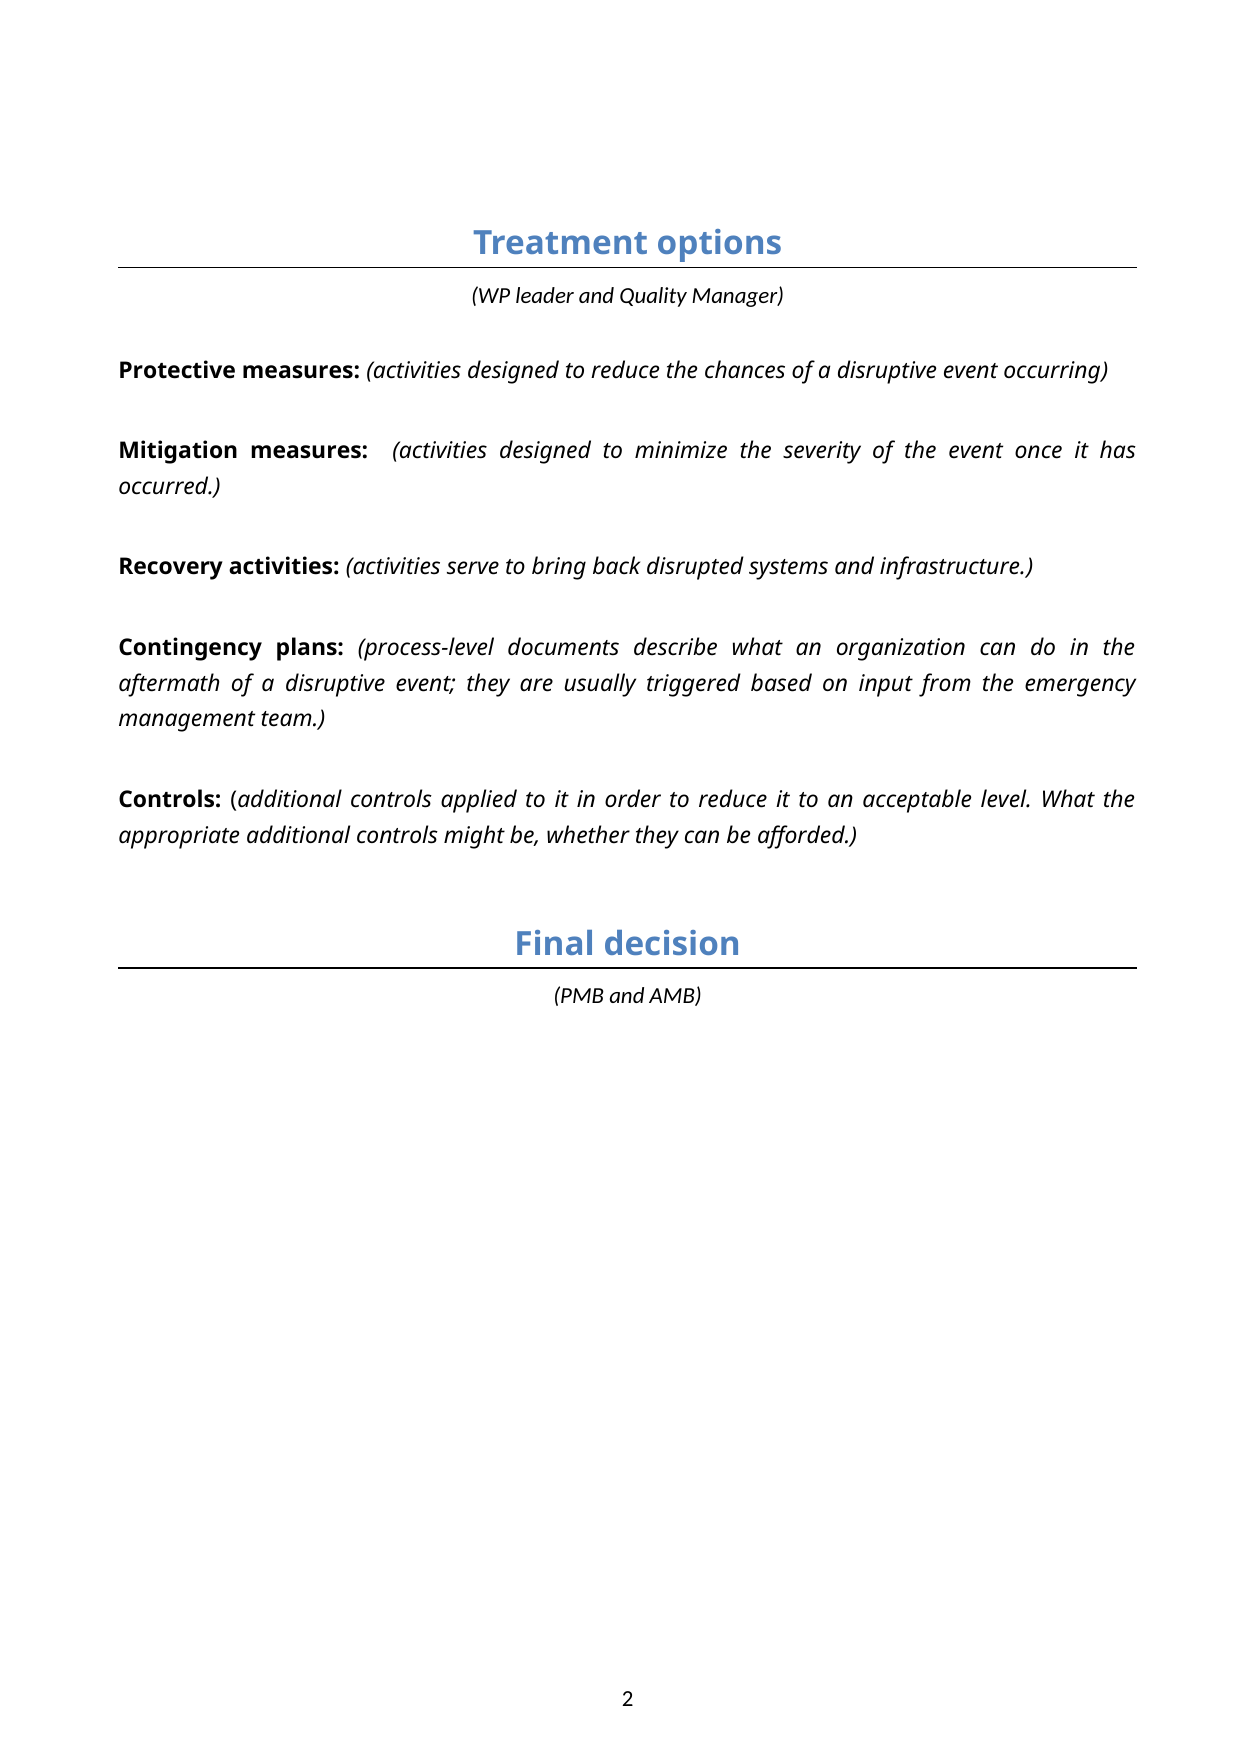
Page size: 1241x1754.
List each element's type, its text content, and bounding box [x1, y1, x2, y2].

text Protective measures: (activities designed to reduce the chances of a disruptive event occurring) [118, 354, 1137, 385]
text (PMB and AMB) [118, 982, 1137, 1010]
text Mitigation measures: (activities designed to minimize the severity of the event once it has occurred.) [118, 434, 1137, 501]
text Recovery activities: (activities serve to bring back disrupted systems and infrastructure.) [118, 550, 1137, 582]
text Controls: (additional controls applied to it in order to reduce it to an acceptable level. What the appropriate additional controls might be, whether they can be afforded.) [118, 783, 1137, 850]
text (WP leader and Quality Manager) [118, 281, 1137, 309]
title Treatment options [118, 219, 1137, 267]
text Contingency plans: (process-level documents describe what an organization can do in the aftermath of a disruptive event; they are usually triggered based on input from the emergency management team.) [118, 631, 1137, 734]
title Final decision [118, 919, 1137, 967]
